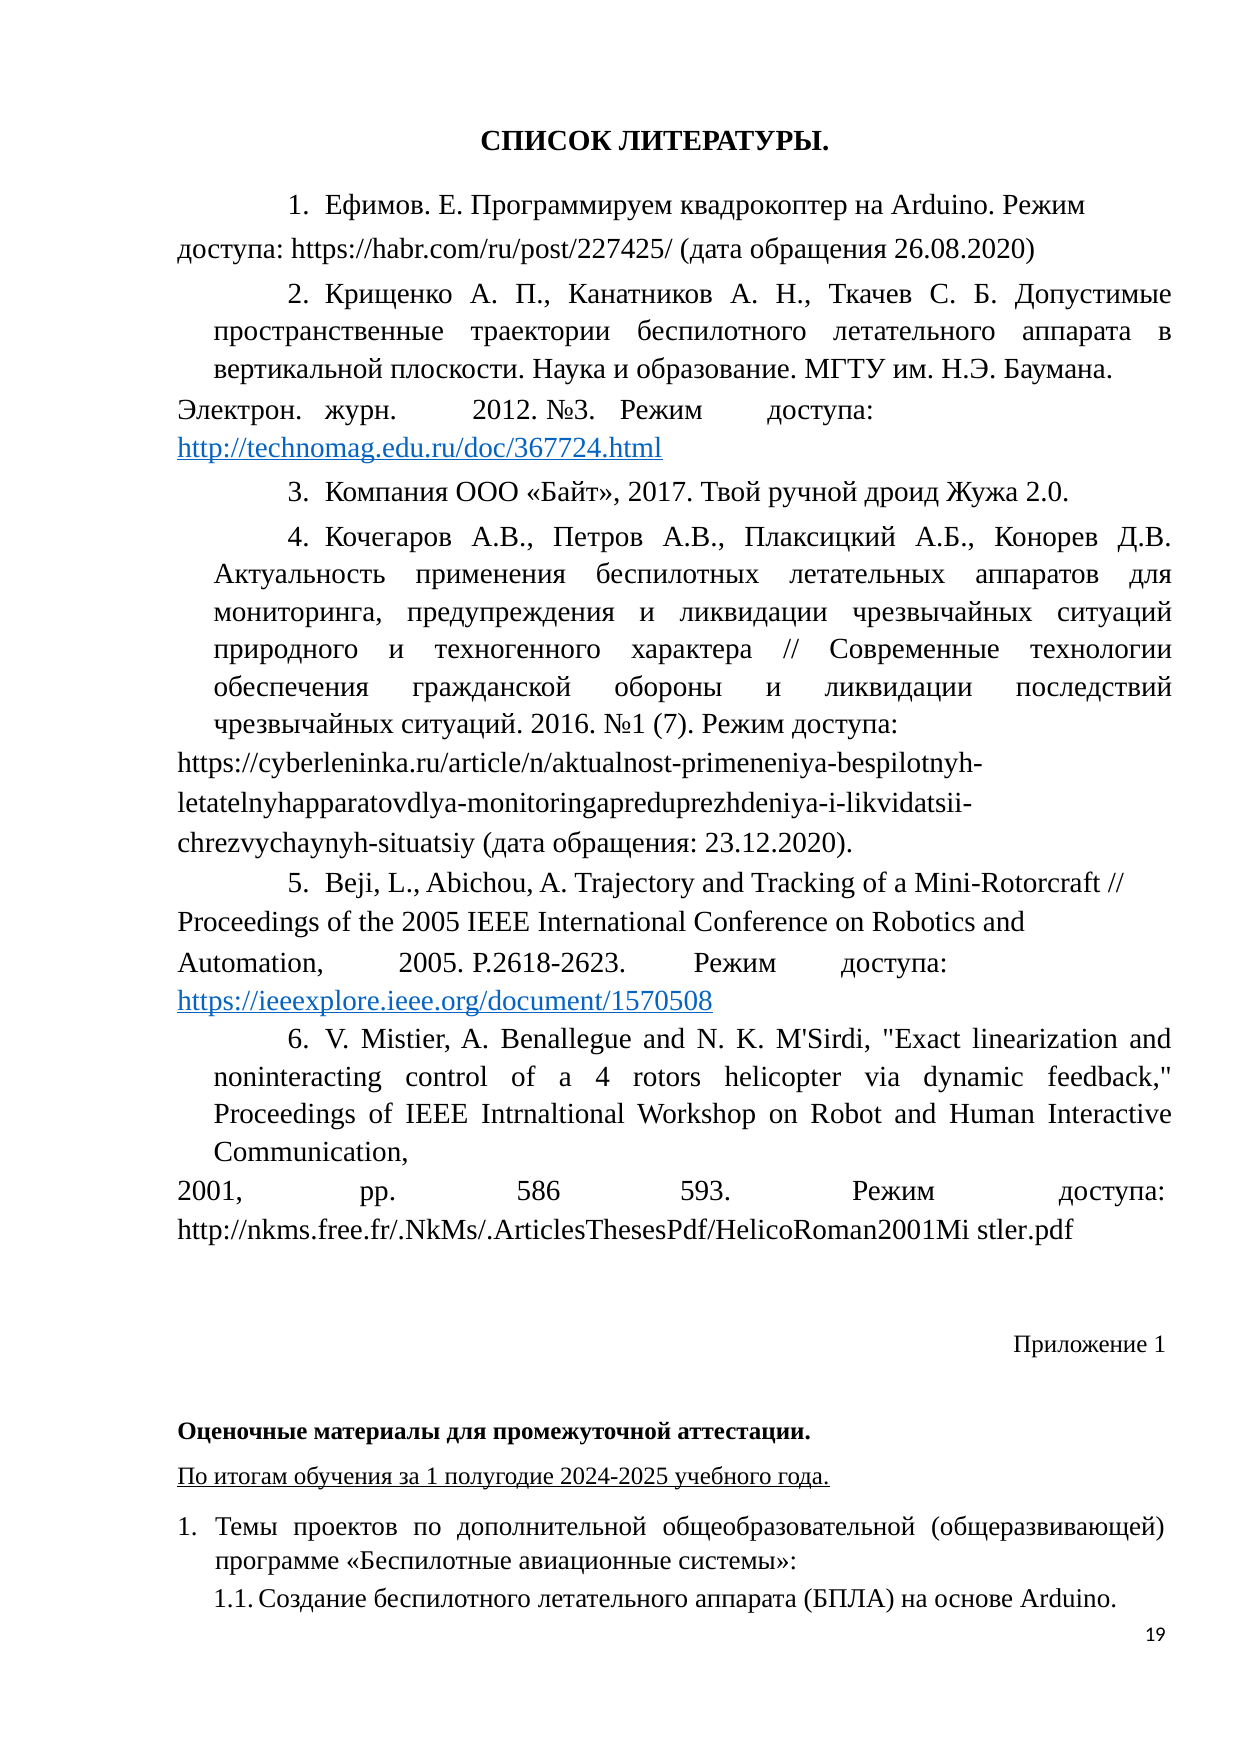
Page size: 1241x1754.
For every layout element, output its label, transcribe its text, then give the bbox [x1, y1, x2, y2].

text https://cyberleninka.ru/article/n/aktualnost-primeneniya-bespilotnyh-letatelnyhapparatovdlya-monitoringapreduprezhdeniya-i-likvidatsii-chrezvychaynyh-situatsiy (дата обращения: 23.12.2020). [177, 745, 1173, 858]
text По итогам обучения за 1 полугодие 2024-2025 учебного года. [177, 1461, 1173, 1490]
text Automation, 2005. P.2618-2623. Режим доступа: https://ieeexplore.ieee.org/document/1570508 [177, 945, 1173, 1016]
text http://nkms.free.fr/.NkMs/.ArticlesThesesPdf/HelicoRoman2001Mi stler.pdf [177, 1212, 1173, 1245]
text Приложение 1 [177, 1329, 1166, 1358]
text 2001, pp. 586 593. Режим доступа: [177, 1173, 1173, 1206]
list Ефимов. Е. Программируем квадрокоптер на Arduino. Режим [213, 187, 1173, 220]
text Электрон. журн. 2012. №3. Режим доступа: http://technomag.edu.ru/doc/367724.html [177, 392, 1173, 463]
text доступа: https://habr.com/ru/post/227425/ (дата обращения 26.08.2020) [177, 232, 1173, 265]
list Темы проектов по дополнительной общеобразовательной (общеразвивающей) программе «Беспилотные авиационные системы»: [177, 1510, 1166, 1576]
text Оценочные материалы для промежуточной аттестации. [177, 1416, 1173, 1445]
text СПИСОК ЛИТЕРАТУРЫ. [177, 123, 1132, 156]
text Proceedings of the 2005 IEEE International Conference on Robotics and [177, 904, 1173, 938]
list Кочегаров А.В., Петров А.В., Плаксицкий А.Б., Конорев Д.В. Актуальность применения беспилотных летательных аппаратов для мониторинга, предупреждения и ликвидации чрезвычайных ситуаций природного и техногенного характера // Современные технологии обеспечения гражданской обороны и ликвидации последствий чрезвычайных ситуаций. 2016. №1 (7). Режим доступа: [213, 519, 1173, 740]
list Компания ООО «Байт», 2017. Твой ручной дроид Жужа 2.0. [213, 474, 1173, 507]
list V. Mistier, A. Benallegue and N. K. M'Sirdi, "Exact linearization and noninteracting control of a 4 rotors helicopter via dynamic feedback," Proceedings of IEEE Intrnaltional Workshop on Robot and Human Interactive Communication, [213, 1022, 1173, 1168]
list Beji, L., Abichou, A. Trajectory and Tracking of a Mini-Rotorcraft // [213, 865, 1173, 899]
list Создание беспилотного летательного аппарата (БПЛА) на основе Arduino. [213, 1583, 1166, 1614]
list Крищенко А. П., Канатников А. Н., Ткачев С. Б. Допустимые пространственные траектории беспилотного летательного аппарата в вертикальной плоскости. Наука и образование. МГТУ им. Н.Э. Баумана. [213, 276, 1173, 384]
